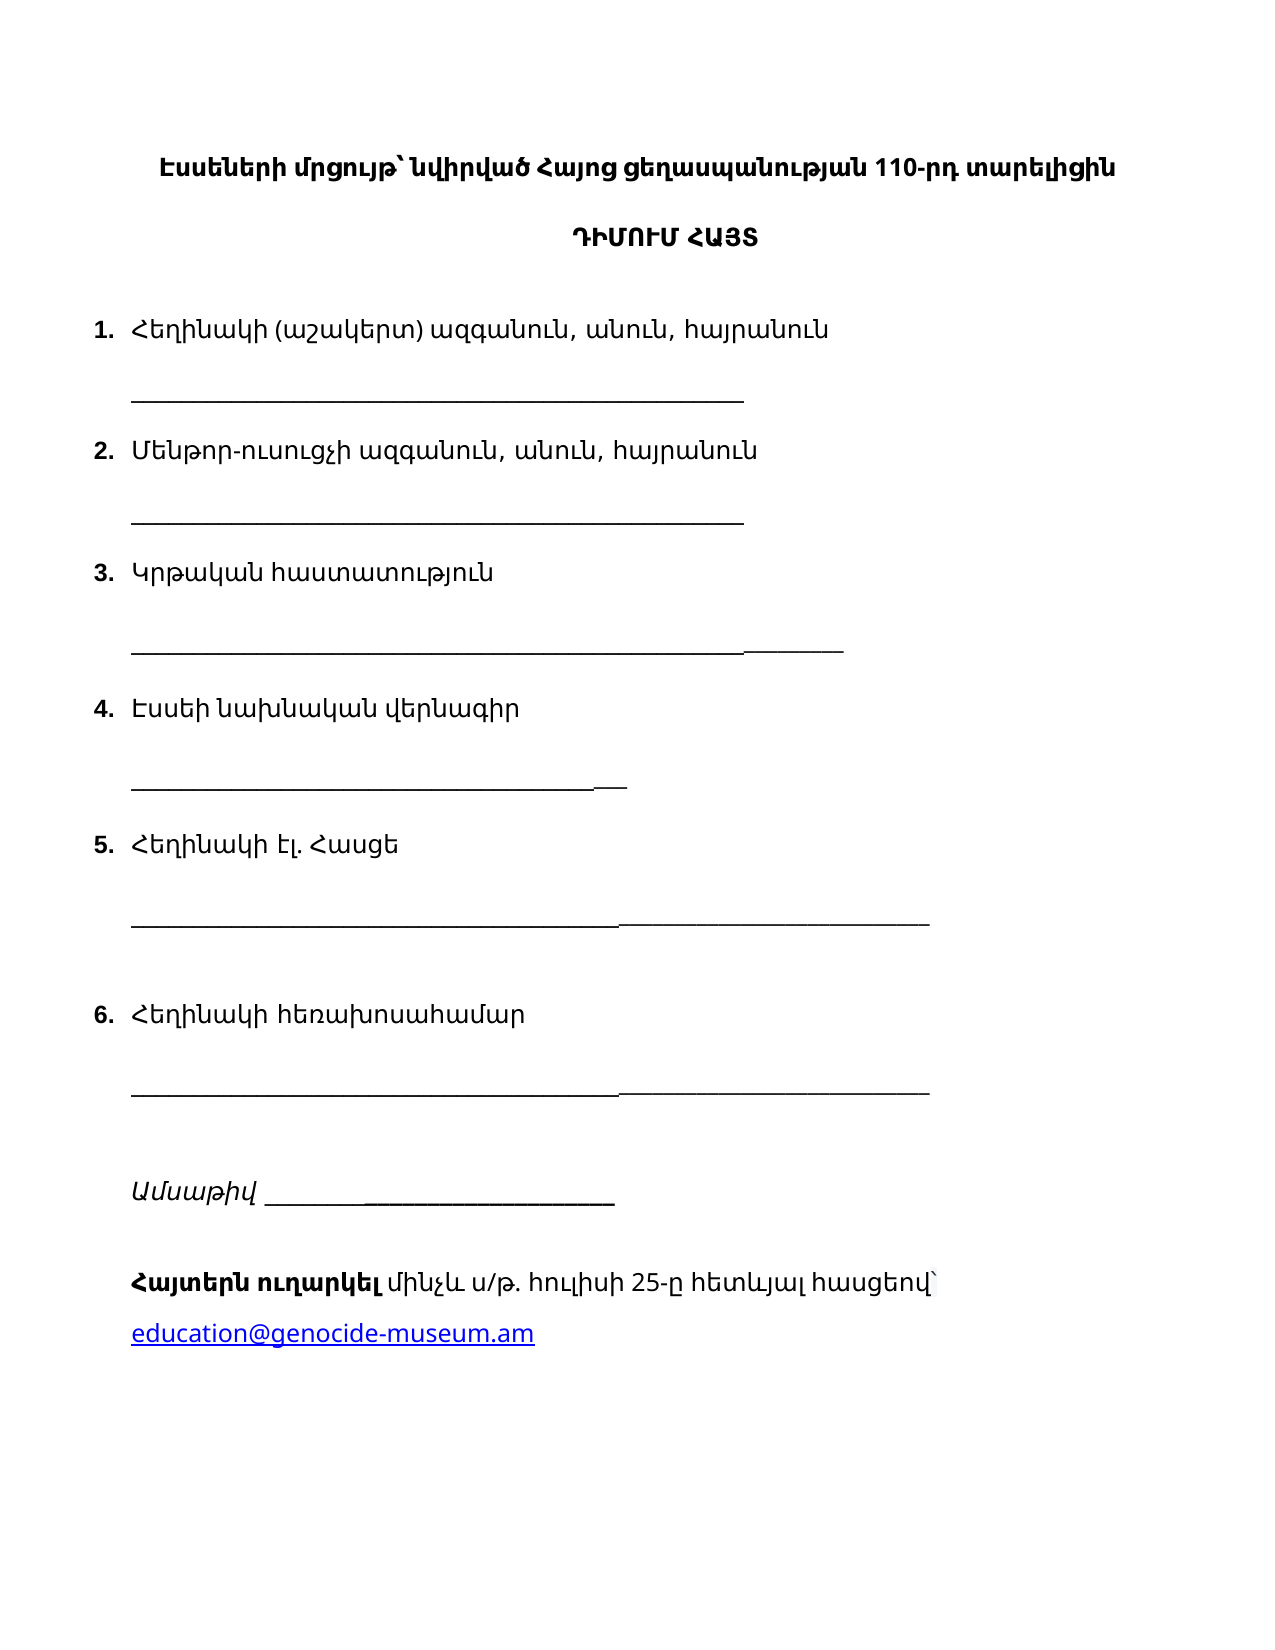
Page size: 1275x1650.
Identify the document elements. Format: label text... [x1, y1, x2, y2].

text ________________________________________ [131, 759, 1200, 793]
text Հայտերն ուղարկել մինչև ս/թ. հուլիսի 25-ը հետևյալ հասցեով՝ [131, 1264, 1200, 1298]
list Հեղինակի (աշակերտ) ազգանուն, անուն, հայրանուն _________________________________________________ [94, 311, 1200, 404]
list Կրթական հաստատություն [94, 554, 1200, 589]
list Հեղինակի էլ. Հասցե [94, 827, 1200, 861]
text __________________________________________________________ [131, 623, 1200, 657]
list Էսսեի նախնական վերնագիր [94, 691, 1200, 725]
list Հեղինակի հեռախոսահամար [94, 997, 1200, 1031]
text Ամսաթիվ ____________________________ [131, 1177, 1200, 1206]
text Էսսեների մրցույթ՝ նվիրված Հայոց ցեղասպանության 110-րդ տարելիցին [150, 150, 1125, 184]
text ԴԻՄՈՒՄ ՀԱՅՏ [131, 223, 1200, 252]
text ___________________________________________________________________ [131, 1065, 1200, 1099]
list Մենթոր-ուսուցչի ազգանուն, անուն, հայրանուն _________________________________________________ [94, 433, 1200, 525]
text ___________________________________________________________________ [131, 895, 1200, 929]
text education@genocide-museum.am [131, 1315, 1200, 1349]
